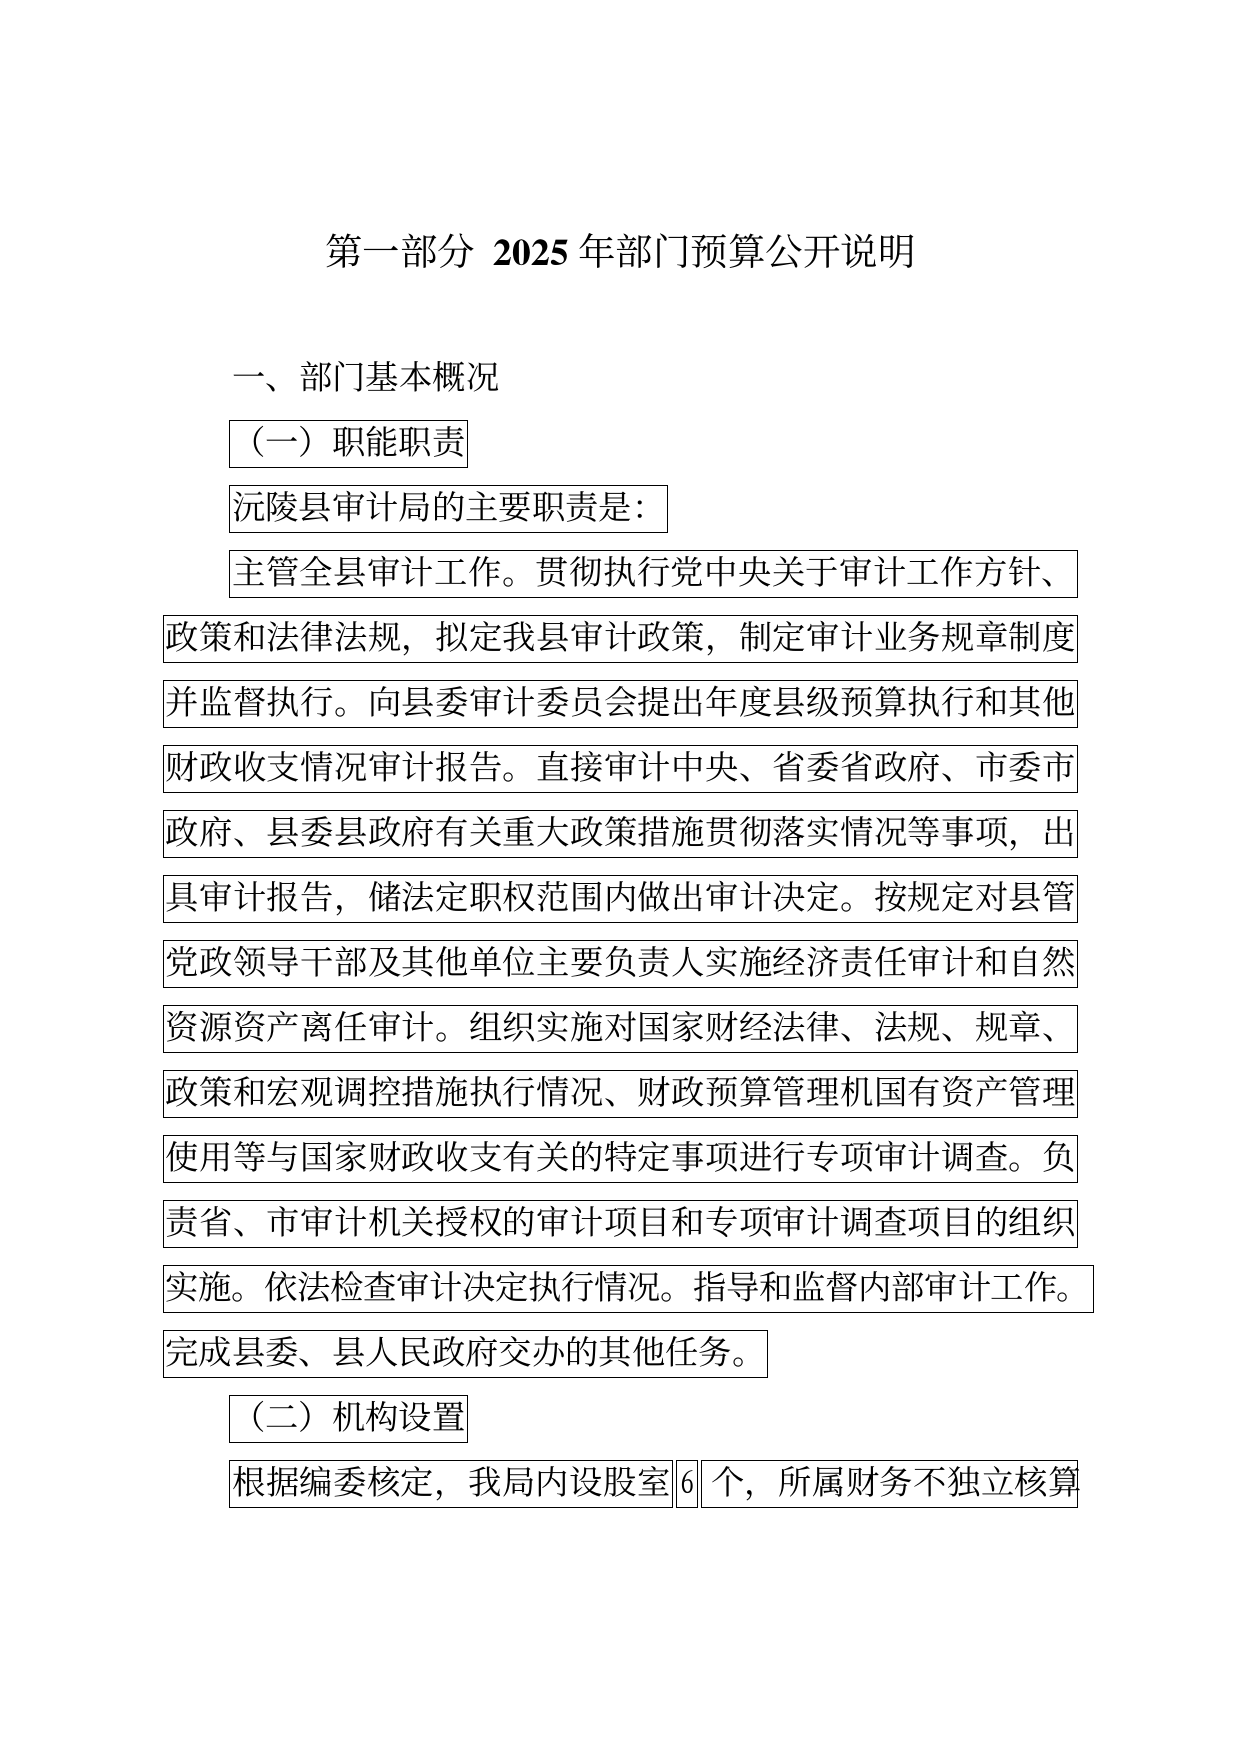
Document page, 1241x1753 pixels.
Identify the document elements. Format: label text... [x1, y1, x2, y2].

text 政策和宏观调控措施执行情况、财政预算管理机国有资产管理 [165, 1078, 1124, 1111]
picture [230, 1396, 467, 1442]
picture [164, 811, 1077, 857]
picture [164, 1201, 1077, 1247]
picture [164, 1071, 1077, 1117]
picture [230, 486, 667, 532]
text 沅陵县审计局的主要职责是： [232, 493, 690, 526]
picture [230, 551, 1077, 597]
text 财政收支情况审计报告。直接审计中央、省委省政府、市委市 [165, 753, 1124, 786]
text 主管全县审计工作。贯彻执行党中央关于审计工作方针、 [232, 558, 1124, 591]
picture [230, 1461, 672, 1507]
picture [677, 1501, 697, 1507]
picture [164, 941, 1077, 987]
text 党政领导干部及其他单位主要负责人实施经济责任审计和自然 [165, 948, 1124, 981]
text 完成县委、县人民政府交办的其他任务。 [165, 1338, 1124, 1371]
picture [677, 1461, 697, 1468]
text 一、部门基本概况 [232, 363, 524, 396]
text 资源资产离任审计。组织实施对国家财经法律、法规、规章、 [165, 1013, 1124, 1046]
text 具审计报告，储法定职权范围内做出审计决定。按规定对县管 [165, 883, 1124, 916]
text （二）机构设置 [232, 1403, 490, 1436]
text 政府、县委县政府有关重大政策措施贯彻落实情况等事项，出 [165, 818, 1124, 851]
picture [702, 1501, 1077, 1507]
text （一）职能职责 [232, 428, 490, 461]
picture [230, 421, 467, 467]
text 责省、市审计机关授权的审计项目和专项审计调查项目的组织 [165, 1208, 1124, 1241]
picture [164, 876, 1077, 922]
text 实施。依法检查审计决定执行情况。指导和监督内部审计工作。 [165, 1273, 1124, 1306]
text 并监督执行。向县委审计委员会提出年度县级预算执行和其他 [165, 688, 1124, 721]
text 政策和法律法规，拟定我县审计政策，制定审计业务规章制度 [165, 623, 1124, 656]
text 使用等与国家财政收支有关的特定事项进行专项审计调查。负 [165, 1143, 1124, 1176]
picture [702, 1461, 1077, 1468]
picture [164, 681, 1077, 727]
picture [164, 746, 1077, 792]
picture [164, 1331, 767, 1377]
picture [164, 1006, 1077, 1052]
picture [164, 1266, 1093, 1312]
text 根据编委核定，我局内设股室 6个，所属财务不独立核算 [232, 1468, 1100, 1501]
picture [164, 1136, 1077, 1182]
text 第一部分 2025 年部门预算公开说明 [325, 230, 940, 274]
picture [164, 616, 1077, 662]
